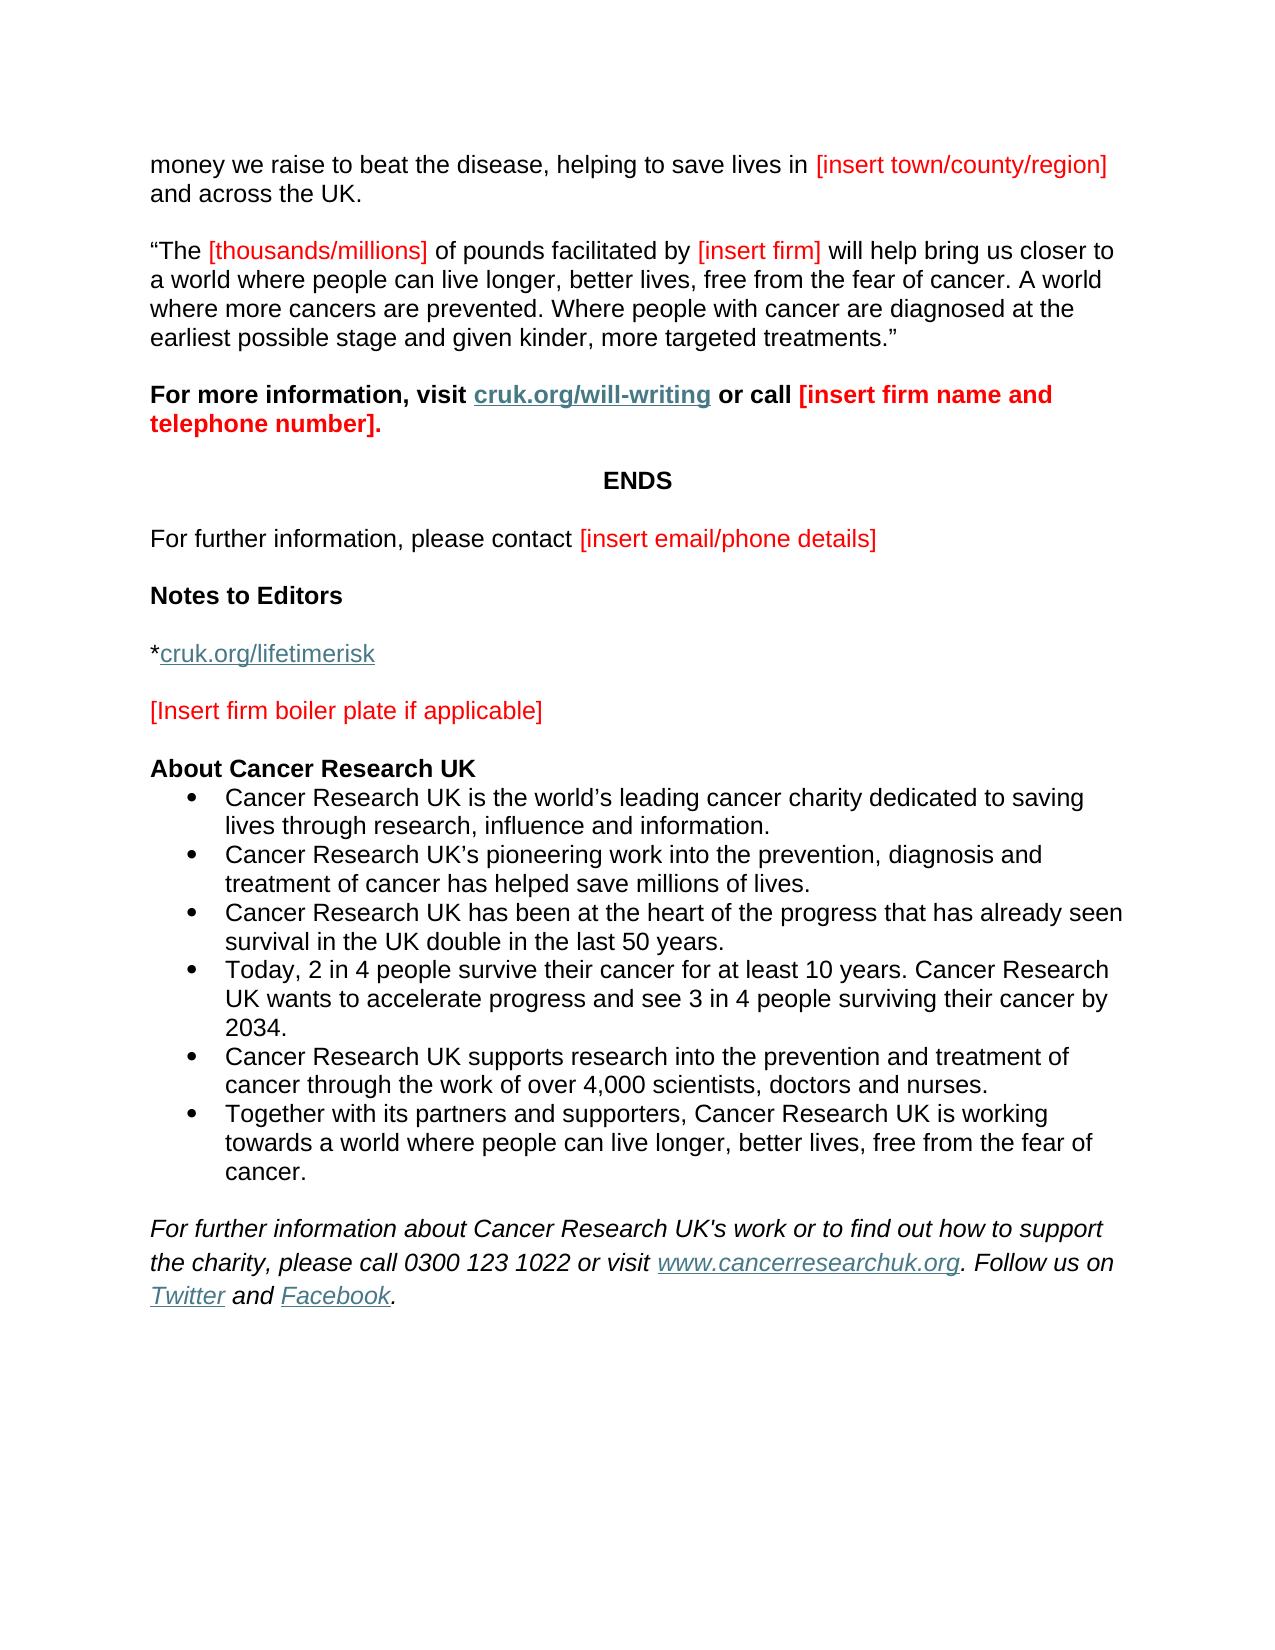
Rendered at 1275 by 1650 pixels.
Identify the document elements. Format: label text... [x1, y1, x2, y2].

text For further information, please contact [insert email/phone details] [150, 524, 1125, 552]
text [150, 150, 1125, 207]
text *cruk.org/lifetimerisk [150, 639, 1125, 667]
list Today, 2 in 4 people survive their cancer for at least 10 years. Cancer Research UK wants to accelerate progress and see 3 in 4 people surviving their cancer by 2034. [187, 955, 1125, 1042]
text “The [thousands/millions] of pounds facilitated by [insert firm] will help bring us closer to a world where people can live longer, better lives, free from the fear of cancer. A world where more cancers are prevented. Where people with cancer are diagnosed at the earliest possible stage and given kinder, more targeted treatments.” [150, 236, 1125, 351]
text For more information, visit cruk.org/will-writing or call [insert firm name and telephone number]. [150, 380, 1125, 437]
list Together with its partners and supporters, Cancer Research UK is working towards a world where people can live longer, better lives, free from the fear of cancer. [187, 1099, 1125, 1186]
list Cancer Research UK has been at the heart of the progress that has already seen survival in the UK double in the last 50 years. [187, 898, 1125, 955]
text About Cancer Research UK [150, 754, 1125, 782]
list Cancer Research UK’s pioneering work into the prevention, diagnosis and treatment of cancer has helped save millions of lives. [187, 840, 1125, 898]
list Cancer Research UK supports research into the prevention and treatment of cancer through the work of over 4,000 scientists, doctors and nurses. [187, 1042, 1125, 1099]
text Notes to Editors [150, 581, 1125, 610]
text ENDS [150, 466, 1125, 495]
list Cancer Research UK is the world’s leading cancer charity dedicated to saving lives through research, influence and information. [187, 782, 1125, 840]
text For further information about Cancer Research UK's work or to find out how to support the charity, please call 0300 123 1022 or visit www.cancerresearchuk.org. Follow us on Twitter and Facebook. [150, 1214, 1125, 1310]
text [Insert firm boiler plate if applicable] [150, 696, 1125, 725]
